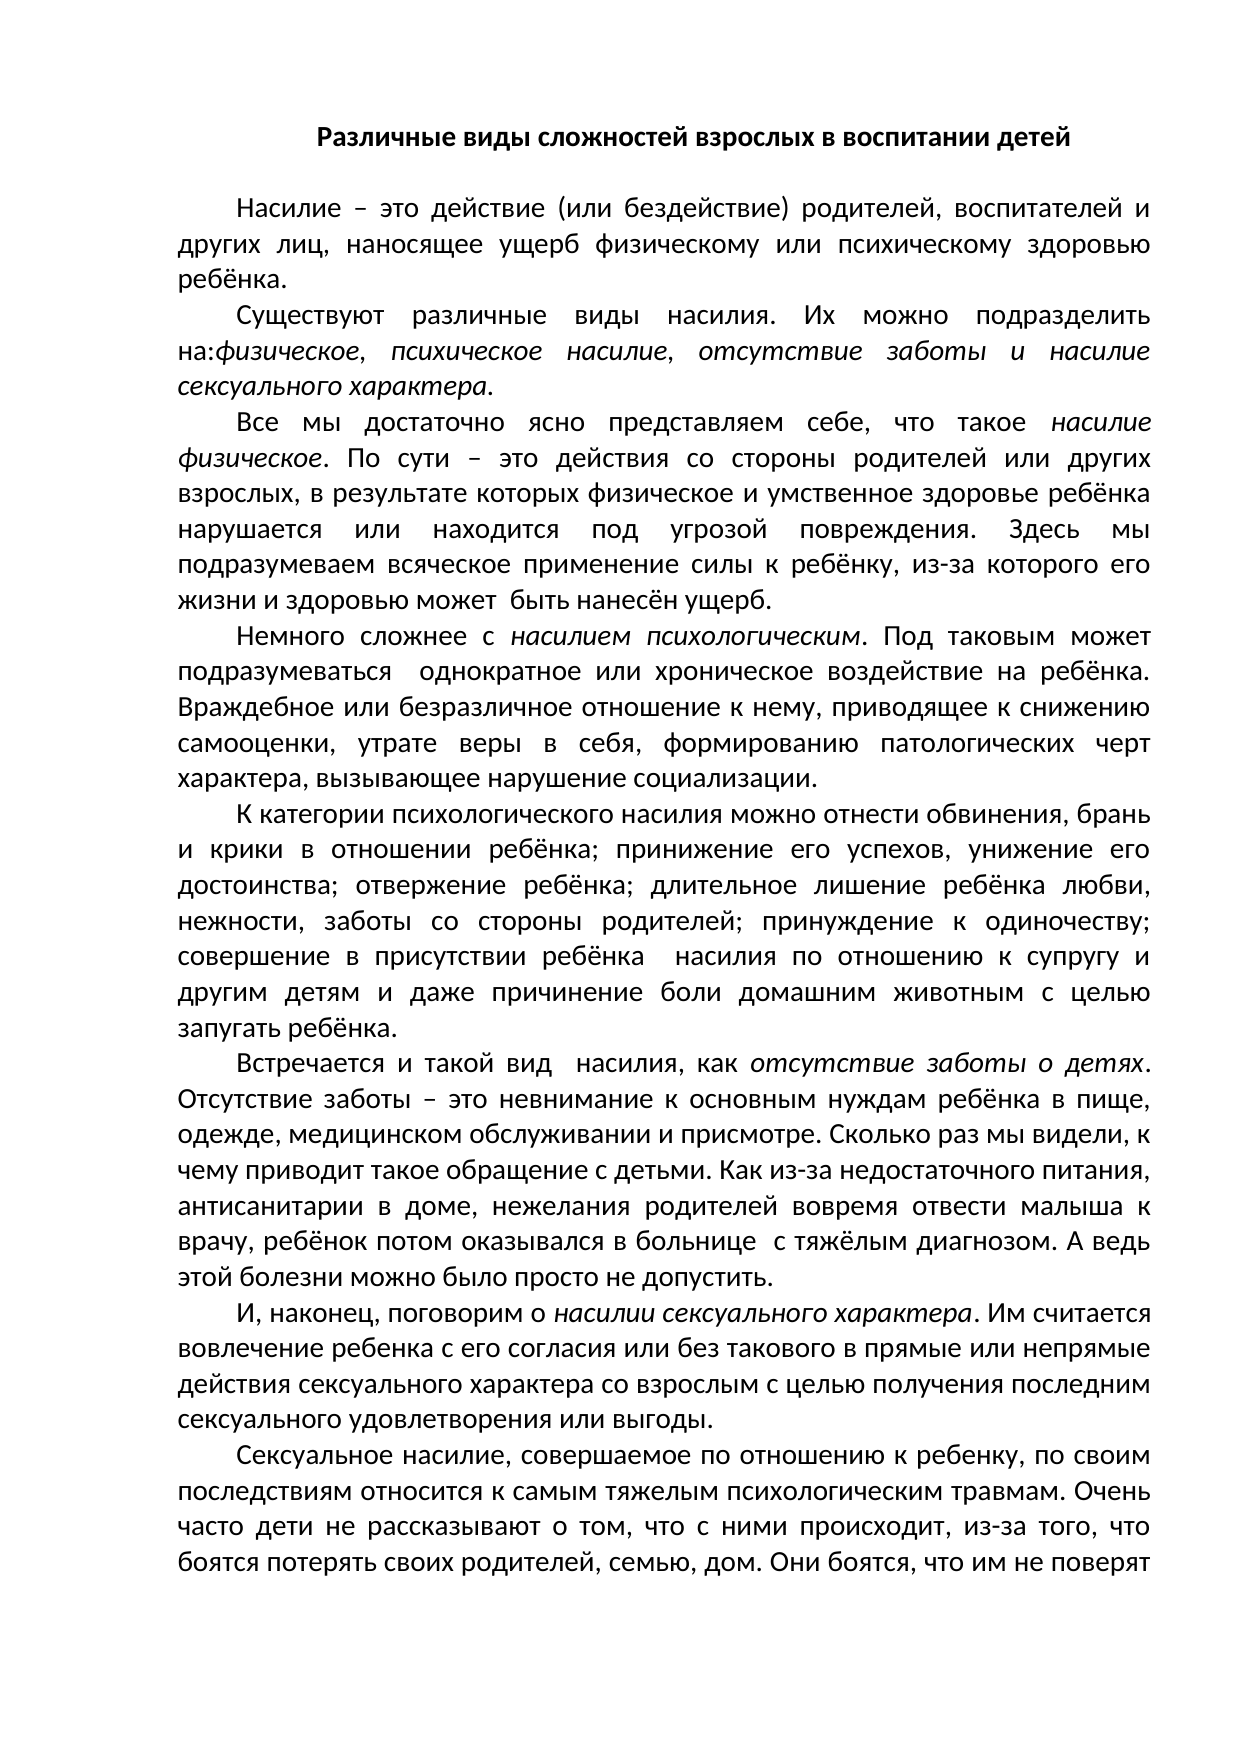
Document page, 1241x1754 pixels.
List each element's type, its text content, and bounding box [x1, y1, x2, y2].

text К категории психологического насилия можно отнести обвинения, брань и крики в отношении ребёнка; принижение его успехов, унижение его достоинства; отвержение ребёнка; длительное лишение ребёнка любви, нежности, заботы со стороны родителей; принуждение к одиночеству; совершение в присутствии ребёнка насилия по отношению к супругу и другим детям и даже причинение боли домашним животным с целью запугать ребёнка. [177, 795, 1152, 1044]
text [177, 1436, 1152, 1579]
text Все мы достаточно ясно представляем себе, что такое насилие физическое. По сути – это действия со стороны родителей или других взрослых, в результате которых физическое и умственное здоровье ребёнка нарушается или находится под угрозой повреждения. Здесь мы подразумеваем всяческое применение силы к ребёнку, из-за которого его жизни и здоровью может быть нанесён ущерб. [177, 403, 1152, 617]
text Существуют различные виды насилия. Их можно подразделить на:физическое, психическое насилие, отсутствие заботы и насилие сексуального характера. [177, 296, 1152, 403]
text Немного сложнее с насилием психологическим. Под таковым может подразумеваться однократное или хроническое воздействие на ребёнка. Враждебное или безразличное отношение к нему, приводящее к снижению самооценки, утрате веры в себя, формированию патологических черт характера, вызывающее нарушение социализации. [177, 617, 1152, 795]
text И, наконец, поговорим о насилии сексуального характера. Им считается вовлечение ребенка с его согласия или без такового в прямые или непрямые действия сексуального характера со взрослым с целью получения последним сексуального удовлетворения или выгоды. [177, 1294, 1152, 1436]
text Насилие – это действие (или бездействие) родителей, воспитателей и других лиц, наносящее ущерб физическому или психическому здоровью ребёнка. [177, 189, 1152, 296]
text Различные виды сложностей взрослых в воспитании детей [177, 118, 1152, 154]
text Встречается и такой вид насилия, как отсутствие заботы о детях. Отсутствие заботы – это невнимание к основным нуждам ребёнка в пище, одежде, медицинском обслуживании и присмотре. Сколько раз мы видели, к чему приводит такое обращение с детьми. Как из-за недостаточного питания, антисанитарии в доме, нежелания родителей вовремя отвести малыша к врачу, ребёнок потом оказывался в больнице с тяжёлым диагнозом. А ведь этой болезни можно было просто не допустить. [177, 1044, 1152, 1294]
